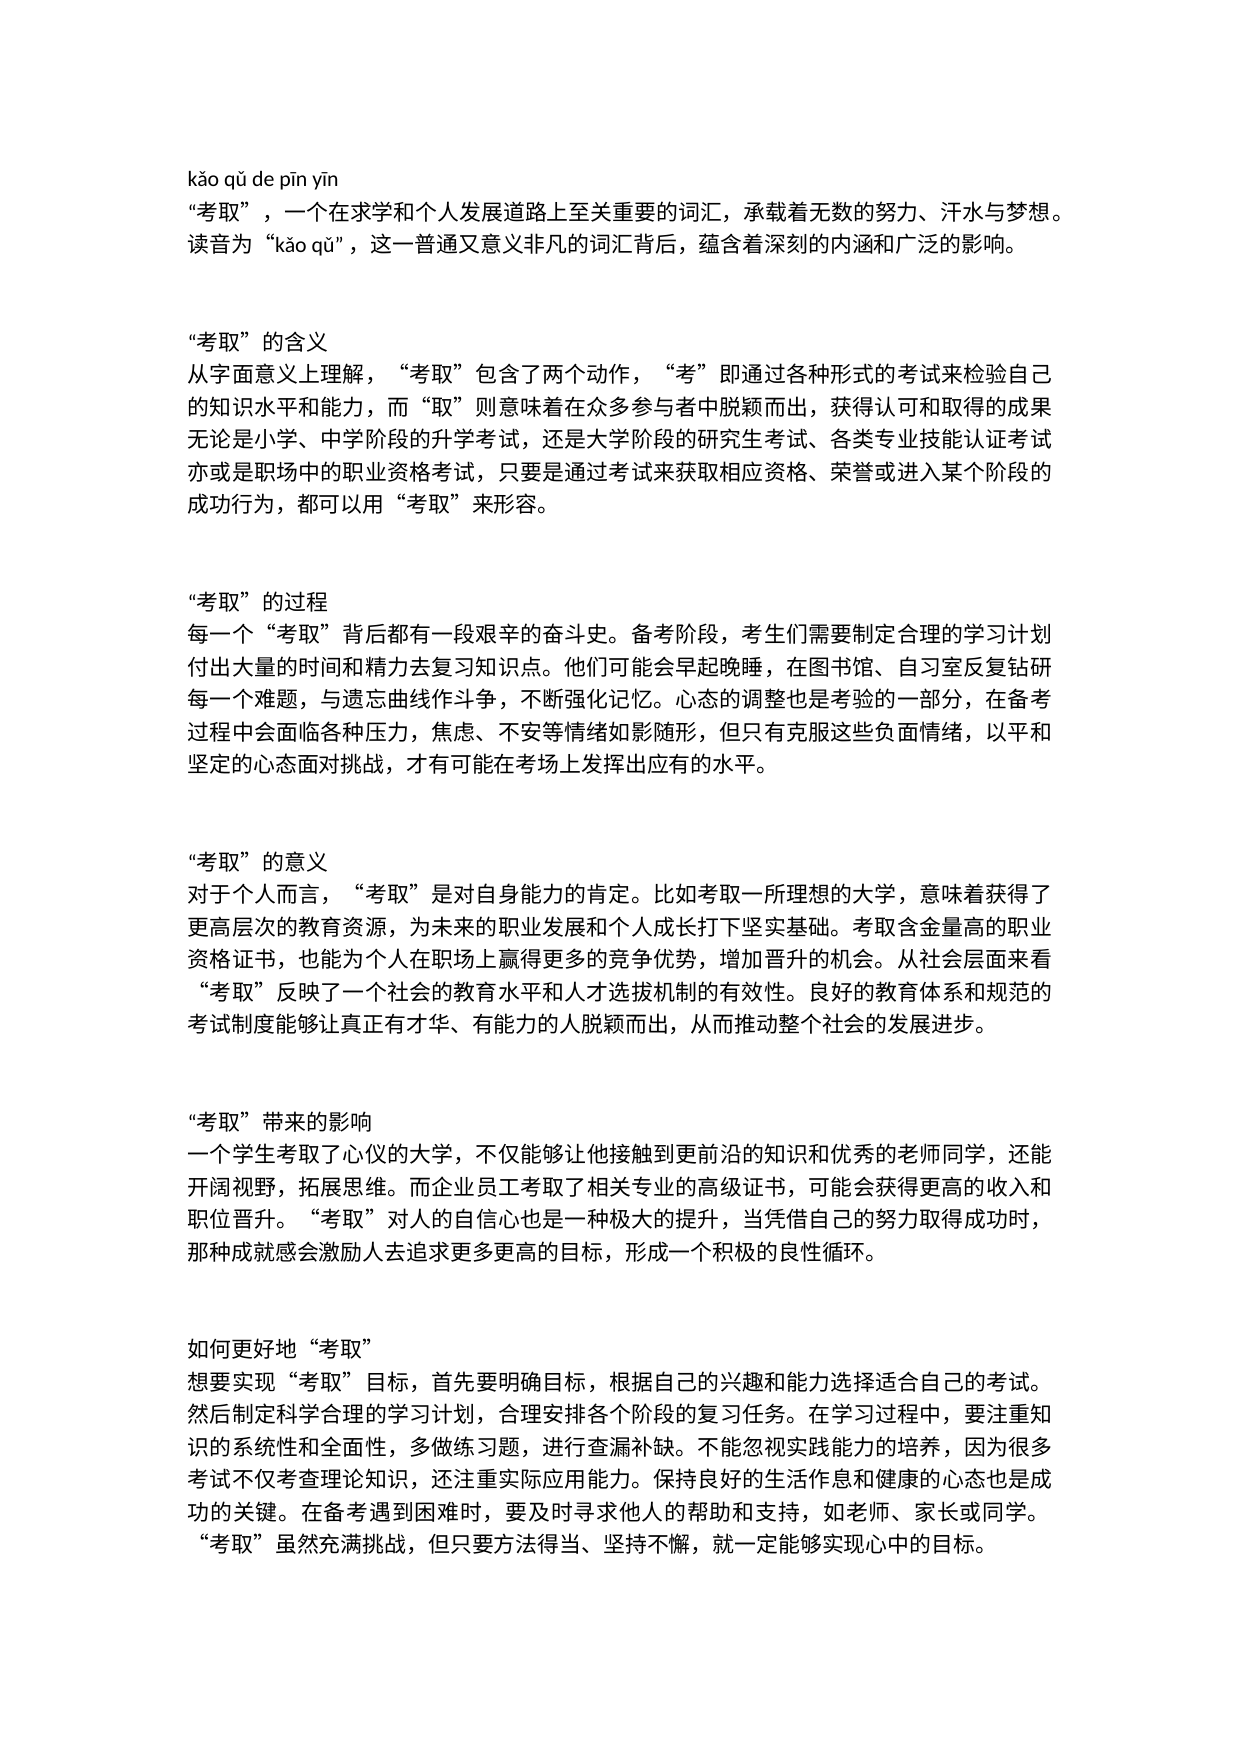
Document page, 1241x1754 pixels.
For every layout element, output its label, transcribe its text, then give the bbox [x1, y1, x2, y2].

text “考取”带来的影响 [187, 1104, 1053, 1137]
text 想要实现“考取”目标，首先要明确目标，根据自己的兴趣和能力选择适合自己的考试。然后制定科学合理的学习计划，合理安排各个阶段的复习任务。在学习过程中，要注重知识的系统性和全面性，多做练习题，进行查漏补缺。不能忽视实践能力的培养，因为很多考试不仅考查理论知识，还注重实际应用能力。保持良好的生活作息和健康的心态也是成功的关键。在备考遇到困难时，要及时寻求他人的帮助和支持，如老师、家长或同学。“考取”虽然充满挑战，但只要方法得当、坚持不懈，就一定能够实现心中的目标。 [187, 1364, 1053, 1559]
text “考取”的含义 [187, 324, 1053, 357]
text “考取”的过程 [187, 584, 1053, 617]
text 每一个“考取”背后都有一段艰辛的奋斗史。备考阶段，考生们需要制定合理的学习计划，付出大量的时间和精力去复习知识点。他们可能会早起晚睡，在图书馆、自习室反复钻研每一个难题，与遗忘曲线作斗争，不断强化记忆。心态的调整也是考验的一部分，在备考过程中会面临各种压力，焦虑、不安等情绪如影随形，但只有克服这些负面情绪，以平和、坚定的心态面对挑战，才有可能在考场上发挥出应有的水平。 [187, 617, 1053, 779]
text 一个学生考取了心仪的大学，不仅能够让他接触到更前沿的知识和优秀的老师同学，还能开阔视野，拓展思维。而企业员工考取了相关专业的高级证书，可能会获得更高的收入和职位晋升。“考取”对人的自信心也是一种极大的提升，当凭借自己的努力取得成功时，那种成就感会激励人去追求更多更高的目标，形成一个积极的良性循环。 [187, 1137, 1053, 1267]
text 如何更好地“考取” [187, 1332, 1053, 1364]
text “考取”，一个在求学和个人发展道路上至关重要的词汇，承载着无数的努力、汗水与梦想。读音为“kǎo qǔ” ，这一普通又意义非凡的词汇背后，蕴含着深刻的内涵和广泛的影响。 [187, 194, 1053, 259]
text 对于个人而言，“考取”是对自身能力的肯定。比如考取一所理想的大学，意味着获得了更高层次的教育资源，为未来的职业发展和个人成长打下坚实基础。考取含金量高的职业资格证书，也能为个人在职场上赢得更多的竞争优势，增加晋升的机会。从社会层面来看，“考取”反映了一个社会的教育水平和人才选拔机制的有效性。良好的教育体系和规范的考试制度能够让真正有才华、有能力的人脱颖而出，从而推动整个社会的发展进步。 [187, 877, 1053, 1039]
text “考取”的意义 [187, 844, 1053, 877]
text kǎo qǔ de pīn yīn [187, 162, 1053, 194]
text 从字面意义上理解，“考取”包含了两个动作，“考”即通过各种形式的考试来检验自己的知识水平和能力，而“取”则意味着在众多参与者中脱颖而出，获得认可和取得的成果。无论是小学、中学阶段的升学考试，还是大学阶段的研究生考试、各类专业技能认证考试，亦或是职场中的职业资格考试，只要是通过考试来获取相应资格、荣誉或进入某个阶段的成功行为，都可以用“考取”来形容。 [187, 357, 1053, 519]
